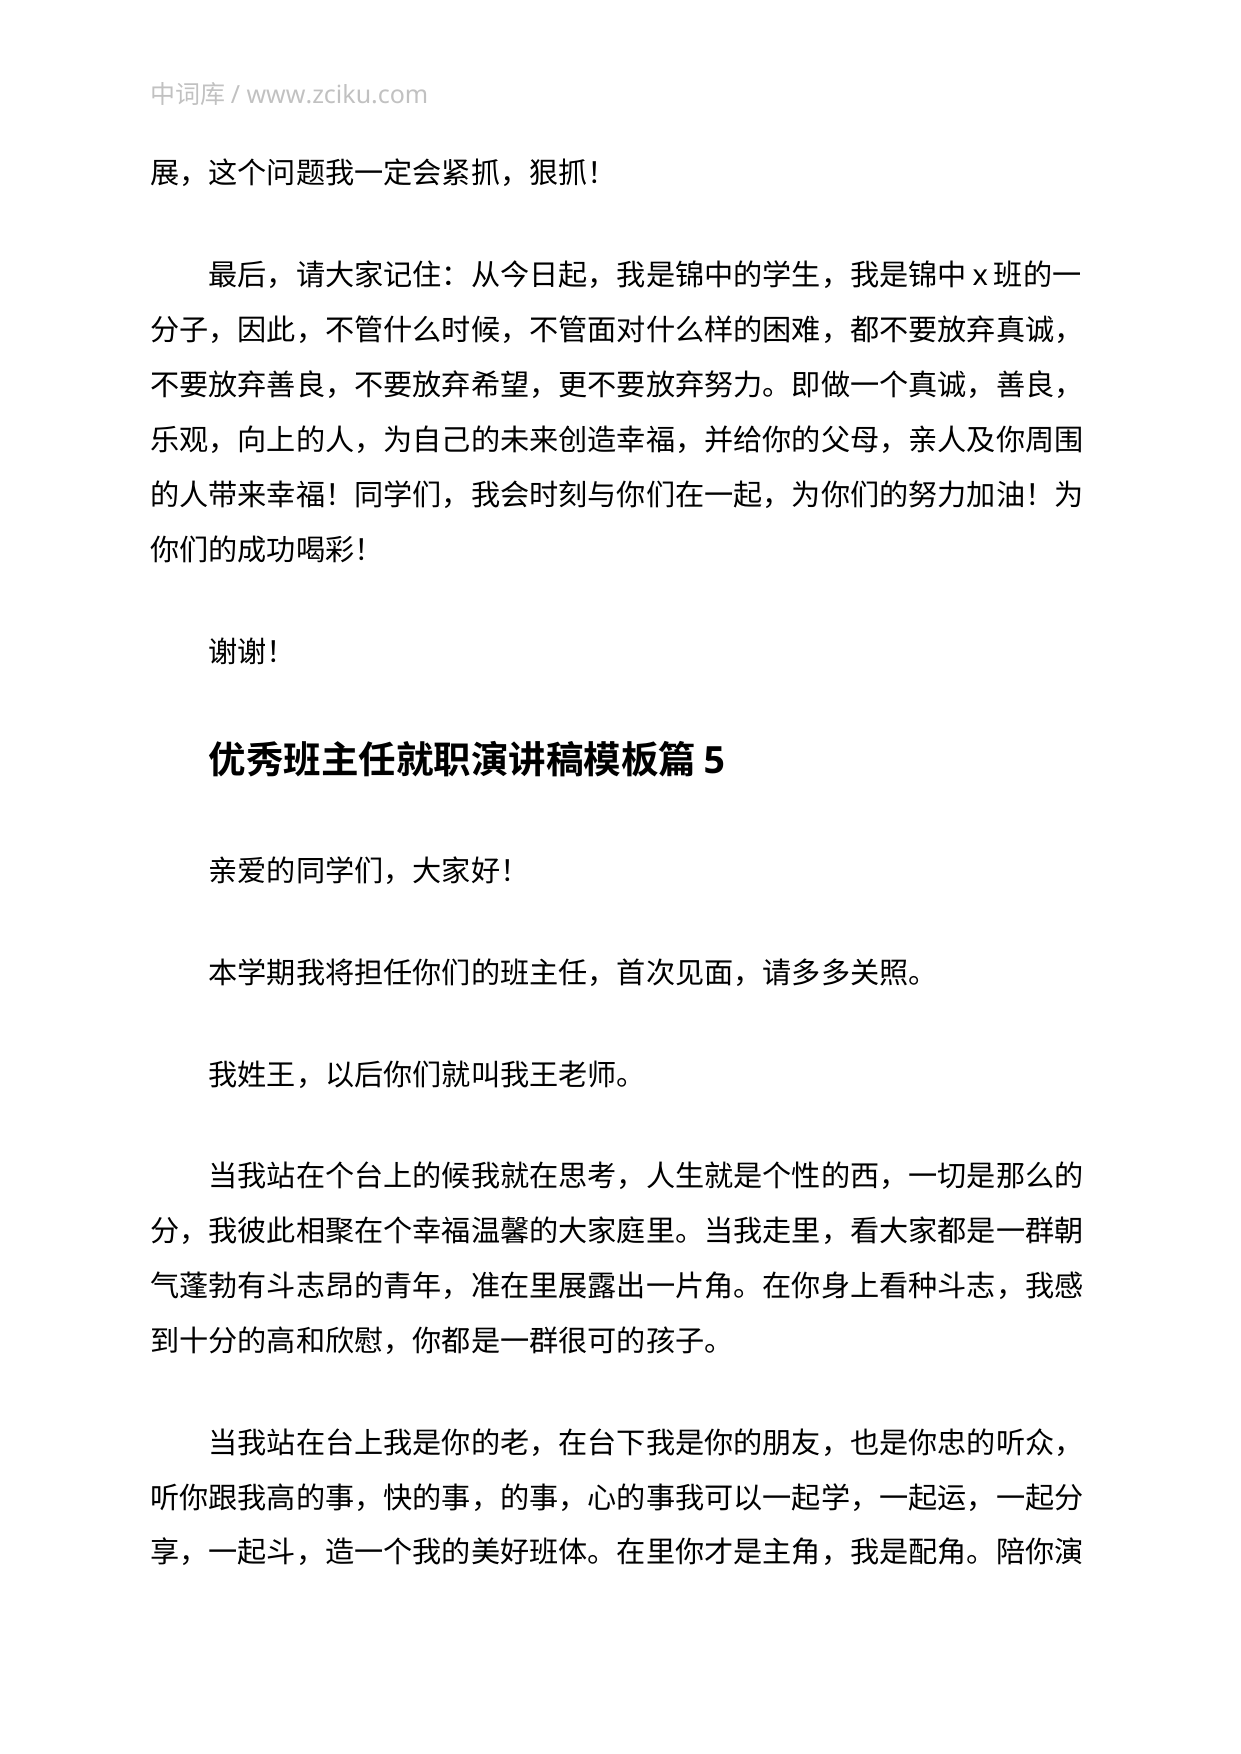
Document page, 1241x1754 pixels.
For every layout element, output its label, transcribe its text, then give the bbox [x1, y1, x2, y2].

text 我姓王，以后你们就叫我王老师。 [150, 1051, 1090, 1093]
text 谢谢！ [150, 628, 1090, 670]
text 当我站在个台上的候我就在思考，人生就是个性的西，一切是那么的分，我彼此相聚在个幸福温馨的大家庭里。当我走里，看大家都是一群朝气蓬勃有斗志昂的青年，准在里展露出一片角。在你身上看种斗志，我感到十分的高和欣慰，你都是一群很可的孩子。 [150, 1153, 1090, 1360]
text 最后，请大家记住：从今日起，我是锦中的学生，我是锦中x班的一分子，因此，不管什么时候，不管面对什么样的困难，都不要放弃真诚，不要放弃善良，不要放弃希望，更不要放弃努力。即做一个真诚，善良，乐观，向上的人，为自己的未来创造幸福，并给你的父母，亲人及你周围的人带来幸福！同学们，我会时刻与你们在一起，为你们的努力加油！为你们的成功喝彩！ [150, 252, 1090, 569]
text 亲爱的同学们，大家好！ [150, 847, 1090, 890]
text 优秀班主任就职演讲稿模板篇5 [150, 730, 1090, 784]
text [150, 1419, 1090, 1571]
text 本学期我将担任你们的班主任，首次见面，请多多关照。 [150, 949, 1090, 992]
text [150, 150, 1090, 192]
